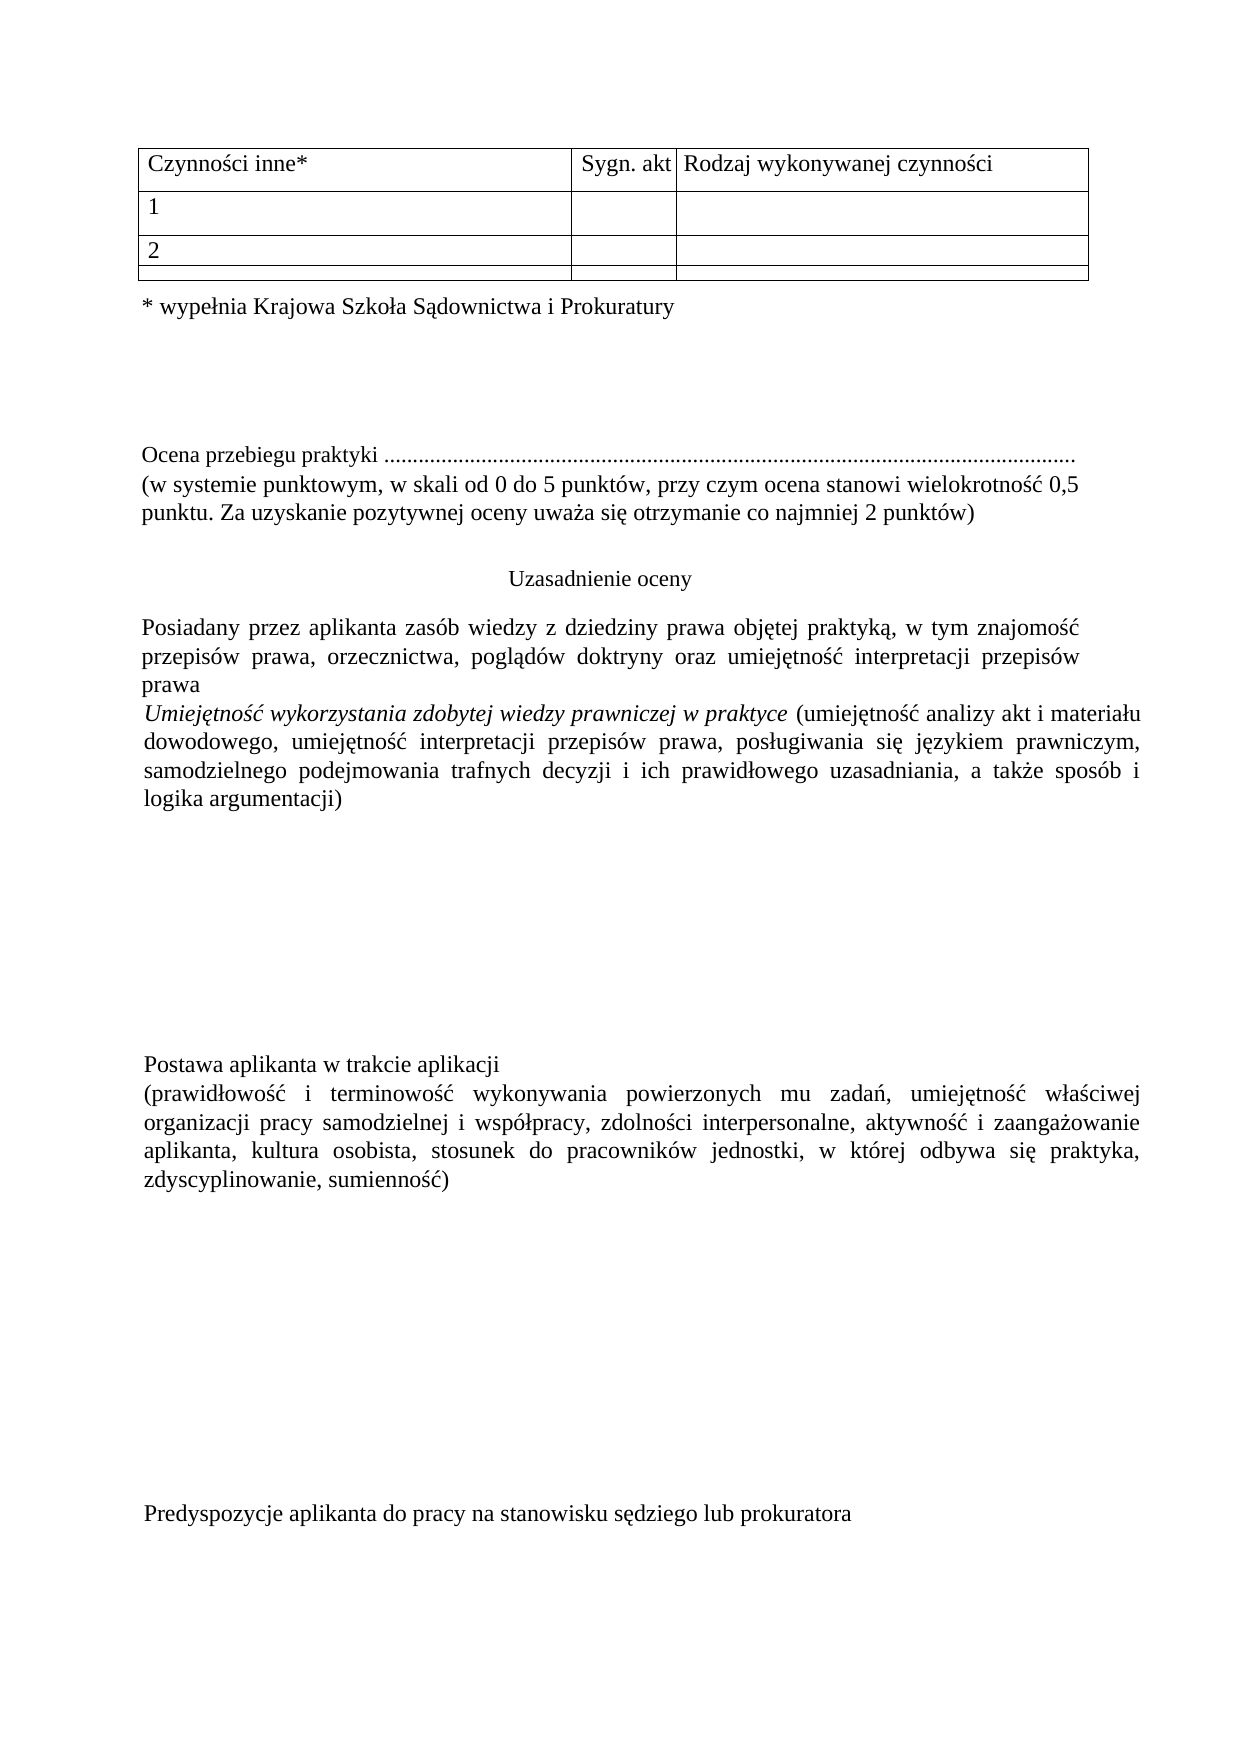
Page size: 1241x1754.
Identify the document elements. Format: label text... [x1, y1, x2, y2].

table_cell Sygn. akt [572, 149, 676, 191]
table_cell [677, 236, 1088, 265]
text Postawa aplikanta w trakcie aplikacji [143, 1050, 1144, 1078]
text * wypełnia Krajowa Szkoła Sądownictwa i Prokuratury [141, 295, 1144, 319]
table_cell 2 [139, 236, 571, 265]
table_cell [139, 266, 571, 280]
table_cell Czynności inne* [139, 149, 571, 191]
text (w systemie punktowym, w skali od 0 do 5 punktów, przy czym ocena stanowi wielokrotność 0,5 punktu. Za uzyskanie pozytywnej oceny uważa się otrzymanie co najmniej 2 punktów) [141, 469, 1081, 526]
text Predyspozycje aplikanta do pracy na stanowisku sędziego lub prokuratora [143, 1503, 1144, 1527]
table_cell 1 [139, 192, 571, 235]
table_cell [572, 236, 676, 265]
table_cell Rodzaj wykonywanej czynności [677, 149, 1088, 191]
table_cell [572, 192, 676, 235]
table_cell [572, 266, 676, 280]
text Ocena przebiegu praktyki [141, 444, 1144, 467]
text Umiejętność wykorzystania zdobytej wiedzy prawniczej w praktyce (umiejętność analizy akt i materiału dowodowego, umiejętność interpretacji przepisów prawa, posługiwania się językiem prawniczym, samodzielnego podejmowania trafnych decyzji i ich prawidłowego uzasadniania, a także sposób i logika argumentacji) [143, 698, 1142, 812]
table_cell [677, 266, 1088, 280]
text Posiadany przez aplikanta zasób wiedzy z dziedziny prawa objętej praktyką, w tym znajomość przepisów prawa, orzecznictwa, poglądów doktryny oraz umiejętność interpretacji przepisów prawa [141, 613, 1081, 698]
text (prawidłowość i terminowość wykonywania powierzonych mu zadań, umiejętność właściwej organizacji pracy samodzielnej i współpracy, zdolności interpersonalne, aktywność i zaangażowanie aplikanta, kultura osobista, stosunek do pracowników jednostki, w której odbywa się praktyka, zdyscyplinowanie, sumienność) [143, 1078, 1142, 1193]
table_cell [677, 192, 1088, 235]
text Uzasadnienie oceny [508, 568, 1144, 591]
